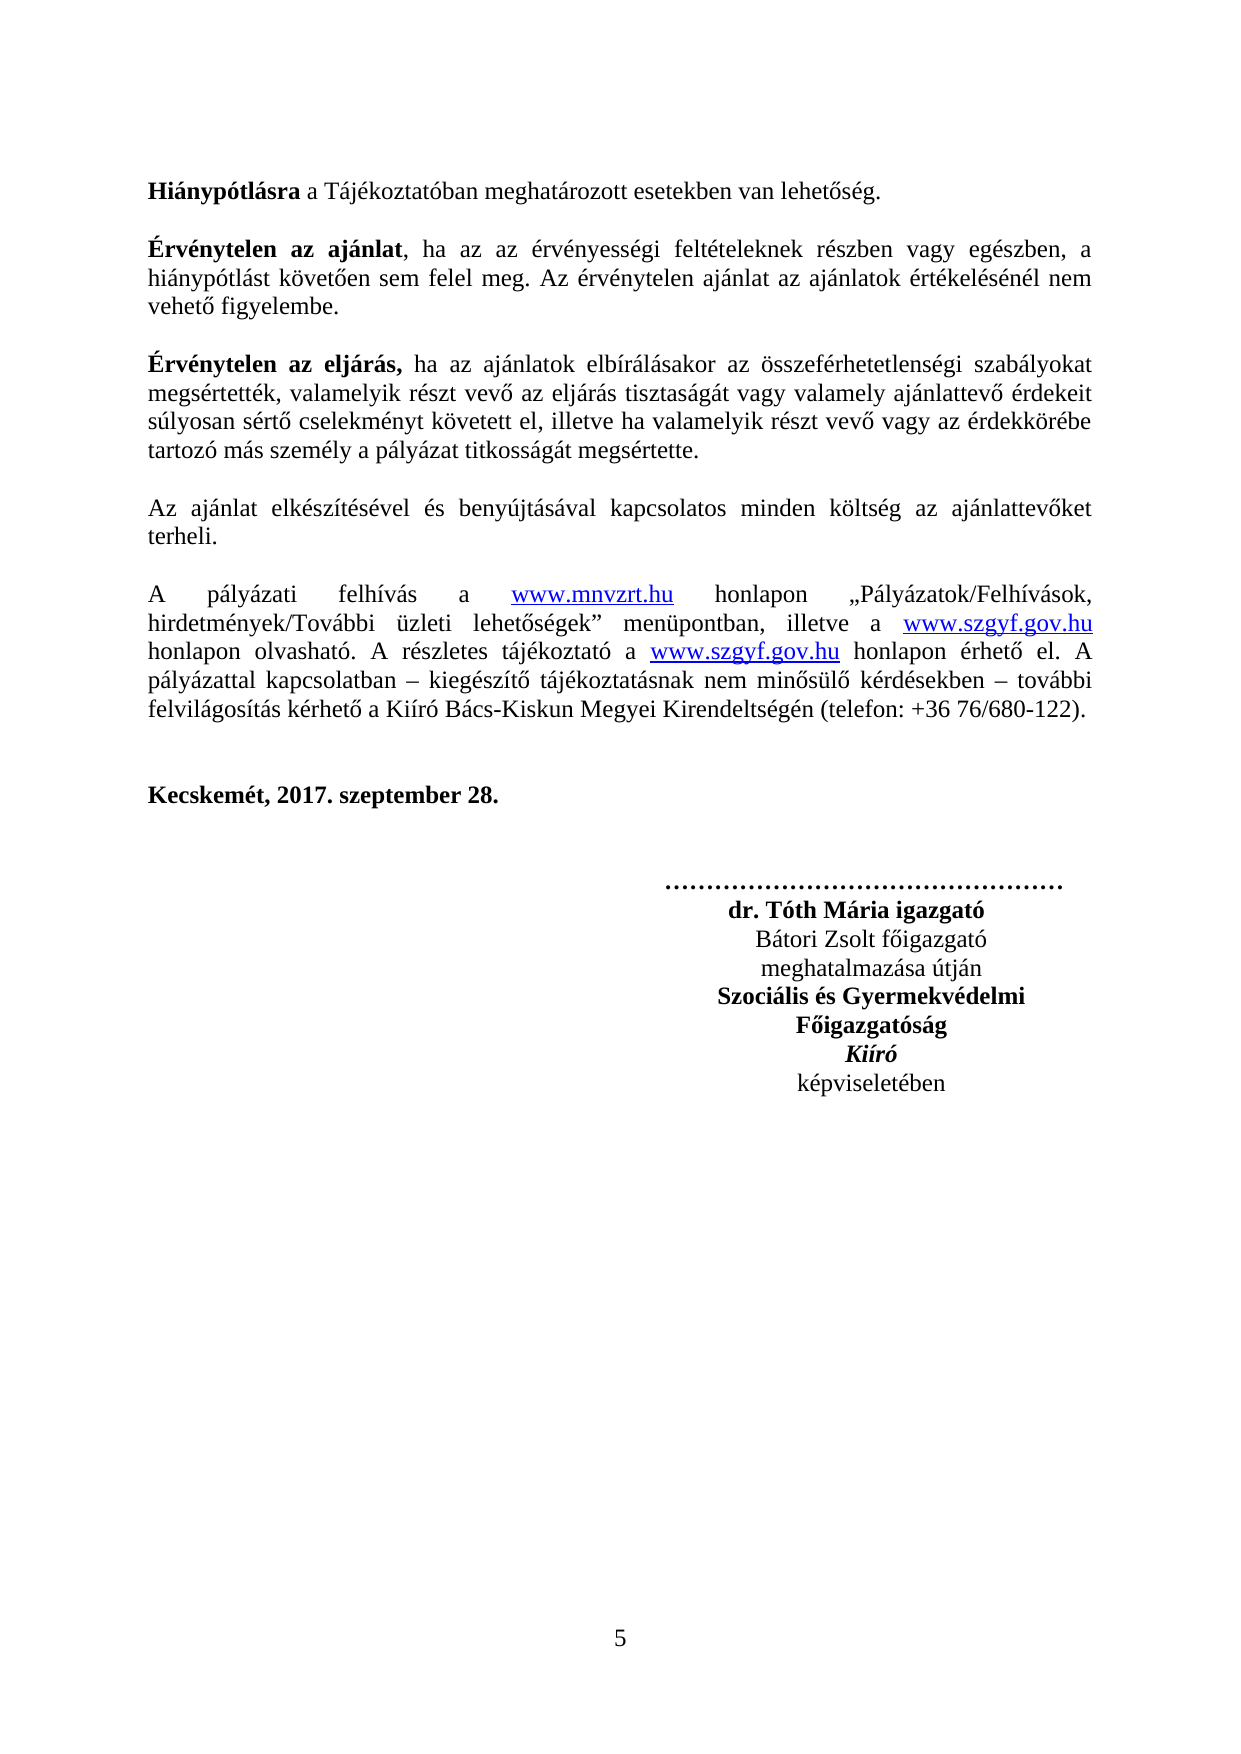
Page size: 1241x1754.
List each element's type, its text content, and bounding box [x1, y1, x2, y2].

text A pályázati felhívás a www.mnvzrt.hu honlapon „Pályázatok/Felhívások, hirdetmények/További üzleti lehetőségek” menüpontban, illetve a www.szgyf.gov.hu honlapon olvasható. A részletes tájékoztató a www.szgyf.gov.hu honlapon érhető el. A pályázattal kapcsolatban – kiegészítő tájékoztatásnak nem minősülő kérdésekben – további felvilágosítás kérhető a Kiíró Bács-Kiskun Megyei Kirendeltségén (telefon: +36 76/680-122). [148, 579, 1093, 723]
text képviseletében [148, 1068, 1093, 1096]
text dr. Tóth Mária igazgató [148, 895, 1093, 924]
text Hiánypótlásra a Tájékoztatóban meghatározott esetekben van lehetőség. [148, 176, 1093, 205]
text Érvénytelen az eljárás, ha az ajánlatok elbírálásakor az összeférhetetlenségi szabályokat megsértették, valamelyik részt vevő az eljárás tisztaságát vagy valamely ajánlattevő érdekeit súlyosan sértő cselekményt követett el, illetve ha valamelyik részt vevő vagy az érdekkörébe tartozó más személy a pályázat titkosságát megsértette. [148, 349, 1093, 464]
text Szociális és Gyermekvédelmi [148, 981, 1093, 1010]
text Kiíró [148, 1039, 1093, 1068]
text Bátori Zsolt főigazgató [148, 924, 1093, 953]
text Kecskemét, 2017. szeptember 28. [148, 780, 1093, 809]
text ………………………………………… [148, 866, 1093, 895]
text Főigazgatóság [148, 1010, 1093, 1039]
text meghatalmazása útján [148, 953, 1093, 981]
text Érvénytelen az ajánlat, ha az az érvényességi feltételeknek részben vagy egészben, a hiánypótlást követően sem felel meg. Az érvénytelen ajánlat az ajánlatok értékelésénél nem vehető figyelembe. [148, 234, 1093, 320]
text Az ajánlat elkészítésével és benyújtásával kapcsolatos minden költség az ajánlattevőket terheli. [148, 493, 1093, 550]
